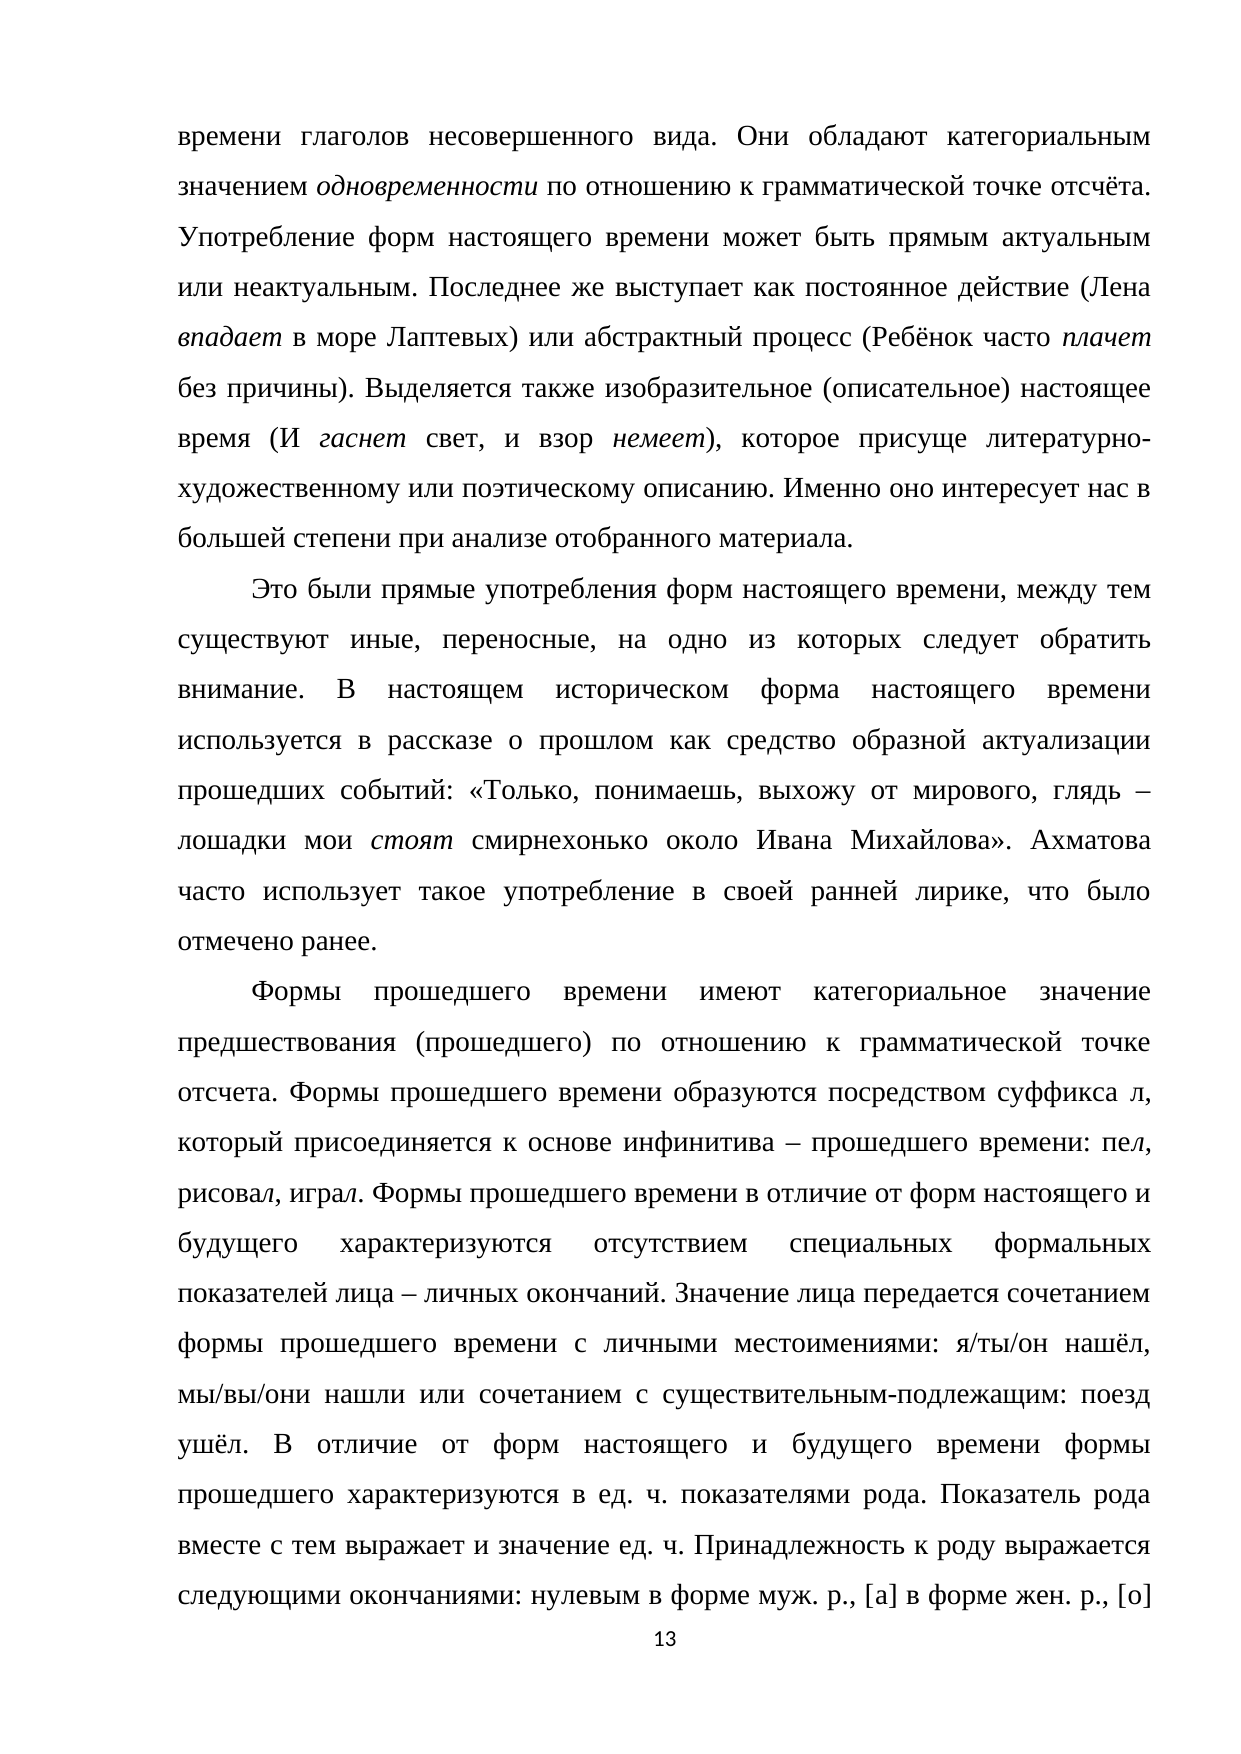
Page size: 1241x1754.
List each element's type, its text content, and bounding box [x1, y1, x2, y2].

text Это были прямые употребления форм настоящего времени, между тем существуют иные, переносные, на одно из которых следует обратить внимание. В настоящем историческом форма настоящего времени используется в рассказе о прошлом как средство образной актуализации прошедших событий: «Только, понимаешь, выхожу от мирового, глядь – лошадки мои стоят смирнехонько около Ивана Михайлова». Ахматова часто использует такое употребление в своей ранней лирике, что было отмечено ранее. [177, 571, 1152, 957]
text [177, 973, 1152, 1611]
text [177, 118, 1152, 554]
